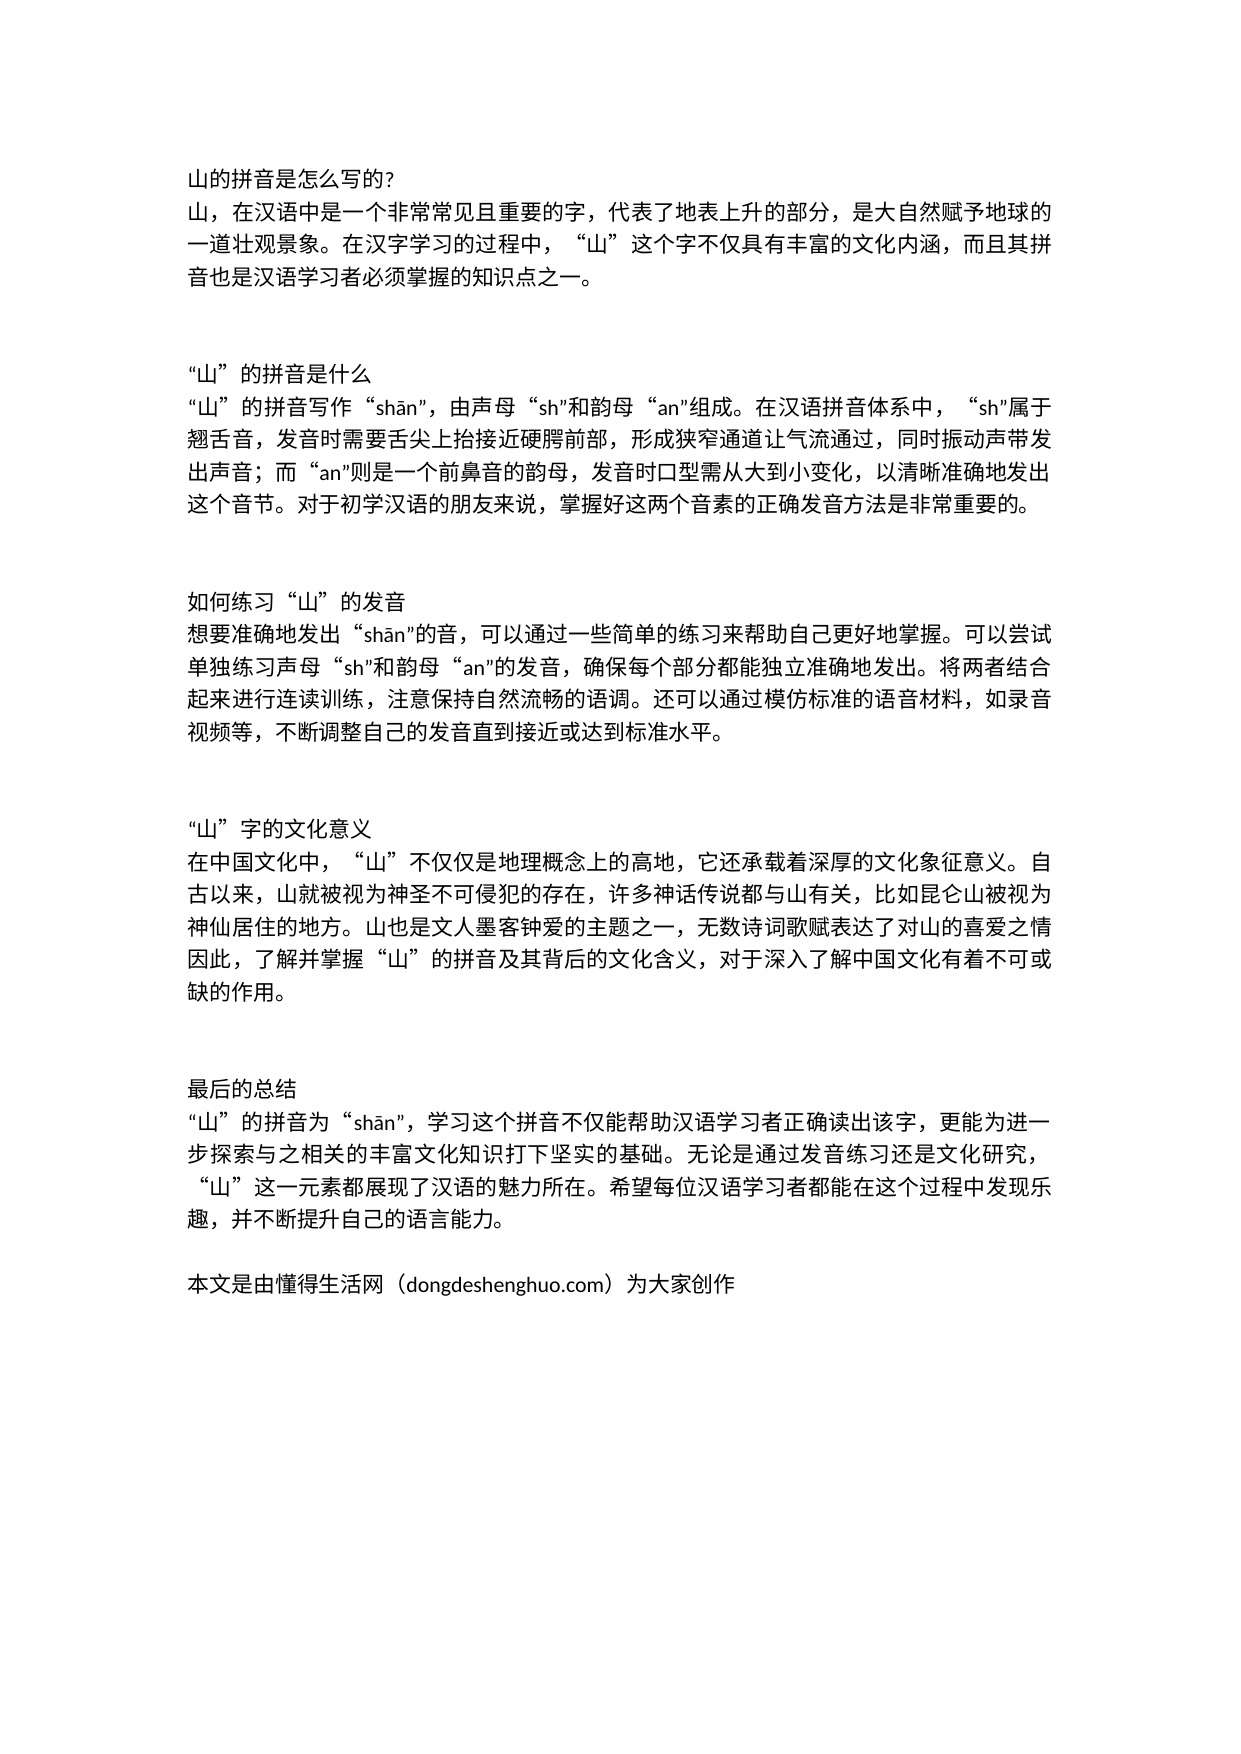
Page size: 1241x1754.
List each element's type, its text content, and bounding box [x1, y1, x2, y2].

text 如何练习“山”的发音 [187, 584, 1053, 617]
text 在中国文化中，“山”不仅仅是地理概念上的高地，它还承载着深厚的文化象征意义。自古以来，山就被视为神圣不可侵犯的存在，许多神话传说都与山有关，比如昆仑山被视为神仙居住的地方。山也是文人墨客钟爱的主题之一，无数诗词歌赋表达了对山的喜爱之情。因此，了解并掌握“山”的拼音及其背后的文化含义，对于深入了解中国文化有着不可或缺的作用。 [187, 844, 1053, 1007]
text 最后的总结 [187, 1072, 1053, 1104]
text “山”的拼音写作“shān”，由声母“sh”和韵母“an”组成。在汉语拼音体系中，“sh”属于翘舌音，发音时需要舌尖上抬接近硬腭前部，形成狭窄通道让气流通过，同时振动声带发出声音；而“an”则是一个前鼻音的韵母，发音时口型需从大到小变化，以清晰准确地发出这个音节。对于初学汉语的朋友来说，掌握好这两个音素的正确发音方法是非常重要的。 [187, 389, 1053, 519]
text “山”的拼音为“shān”，学习这个拼音不仅能帮助汉语学习者正确读出该字，更能为进一步探索与之相关的丰富文化知识打下坚实的基础。无论是通过发音练习还是文化研究，“山”这一元素都展现了汉语的魅力所在。希望每位汉语学习者都能在这个过程中发现乐趣，并不断提升自己的语言能力。 [187, 1104, 1053, 1234]
text “山”字的文化意义 [187, 812, 1053, 844]
text “山”的拼音是什么 [187, 357, 1053, 389]
text 本文是由懂得生活网（dongdeshenghuo.com）为大家创作 [187, 1267, 1053, 1299]
text 山，在汉语中是一个非常常见且重要的字，代表了地表上升的部分，是大自然赋予地球的一道壮观景象。在汉字学习的过程中，“山”这个字不仅具有丰富的文化内涵，而且其拼音也是汉语学习者必须掌握的知识点之一。 [187, 194, 1053, 292]
text 想要准确地发出“shān”的音，可以通过一些简单的练习来帮助自己更好地掌握。可以尝试单独练习声母“sh”和韵母“an”的发音，确保每个部分都能独立准确地发出。将两者结合起来进行连读训练，注意保持自然流畅的语调。还可以通过模仿标准的语音材料，如录音、视频等，不断调整自己的发音直到接近或达到标准水平。 [187, 617, 1053, 747]
text 山的拼音是怎么写的? [187, 162, 1053, 194]
